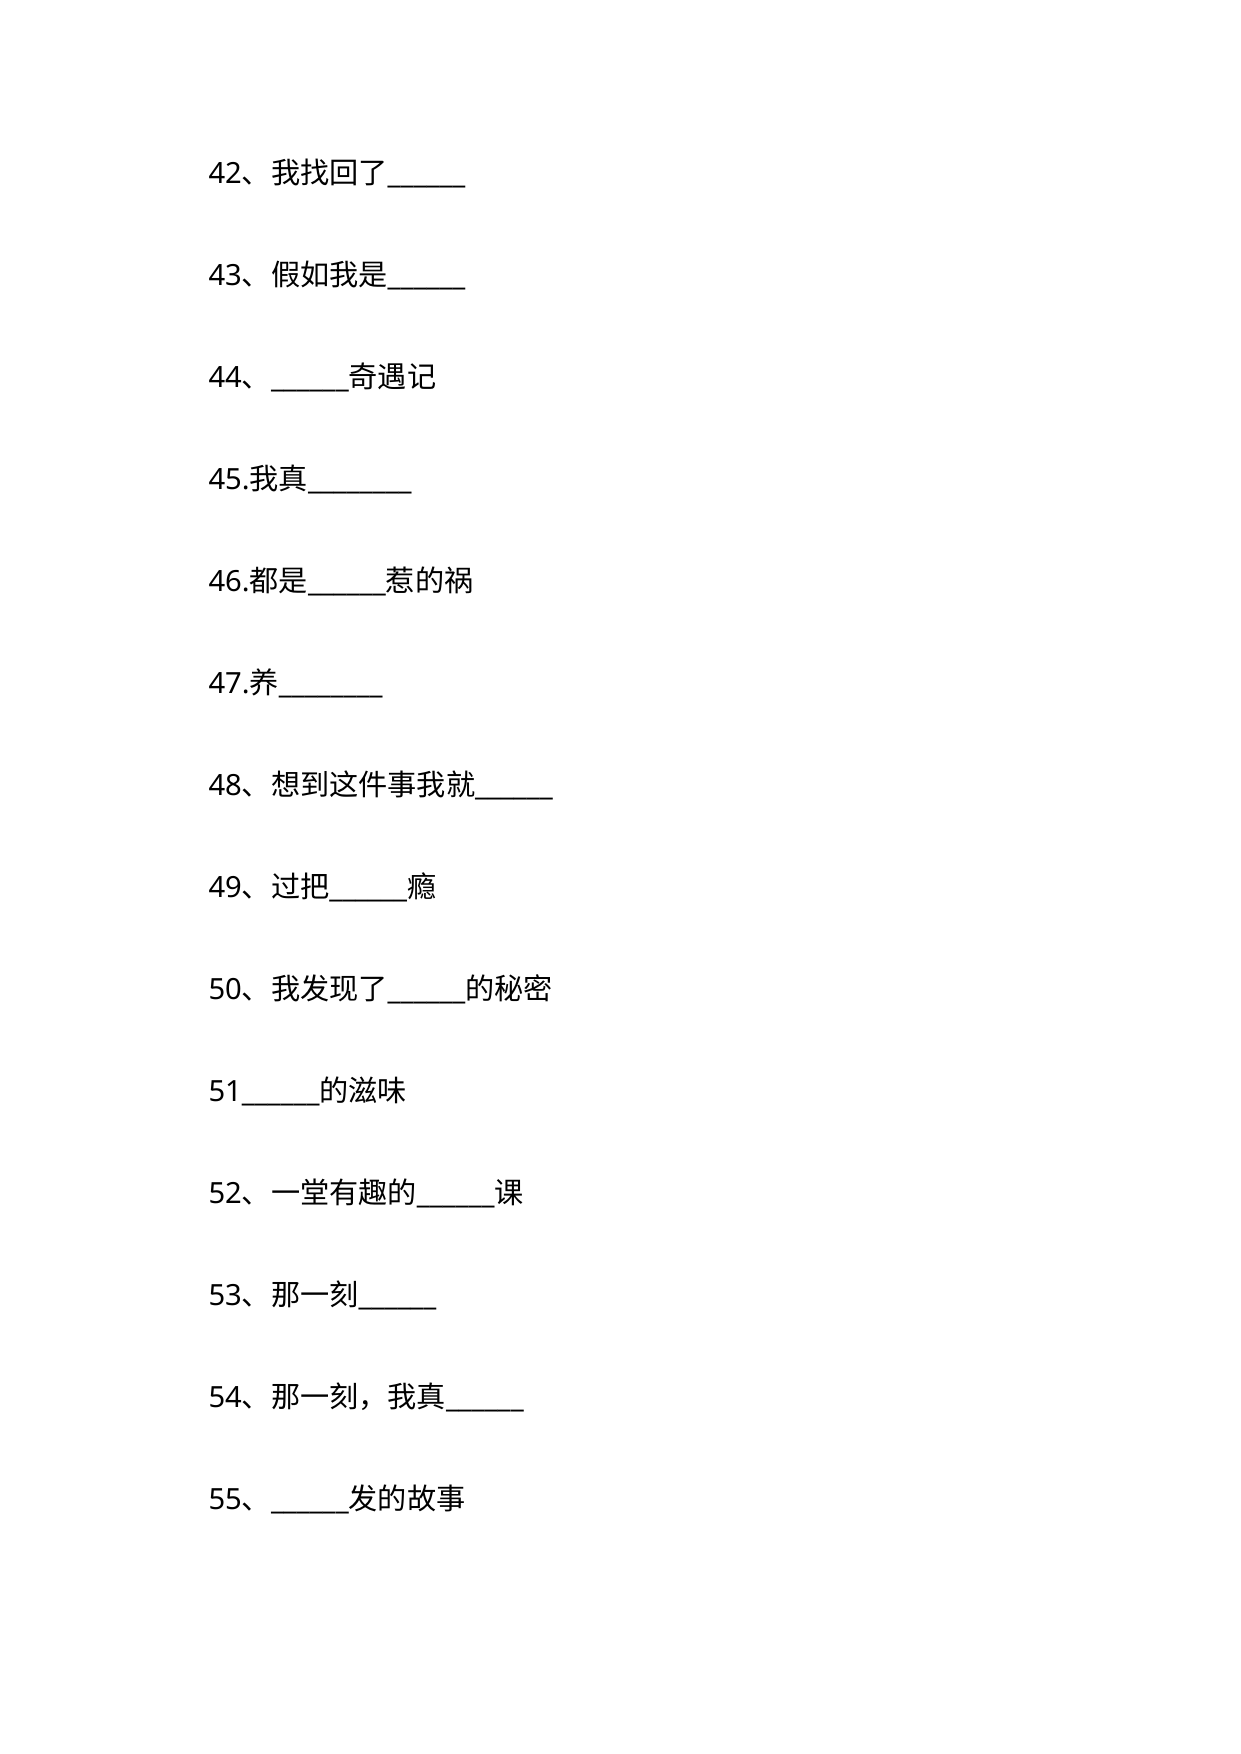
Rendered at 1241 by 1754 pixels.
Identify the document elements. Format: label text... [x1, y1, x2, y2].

text 42、我找回了______ [150, 150, 1090, 192]
text 52、一堂有趣的______课 [150, 1170, 1090, 1212]
text 50、我发现了______的秘密 [150, 966, 1090, 1008]
text 47.养________ [150, 660, 1090, 702]
text 48、想到这件事我就______ [150, 762, 1090, 804]
text 54、那一刻，我真______ [150, 1374, 1090, 1416]
text 46.都是______惹的祸 [150, 558, 1090, 600]
text 49、过把______瘾 [150, 864, 1090, 906]
text 43、假如我是______ [150, 252, 1090, 294]
text 53、那一刻______ [150, 1272, 1090, 1314]
text 44、______奇遇记 [150, 354, 1090, 396]
text 51______的滋味 [150, 1068, 1090, 1110]
text 45.我真________ [150, 456, 1090, 498]
text 55、______发的故事 [150, 1476, 1090, 1518]
